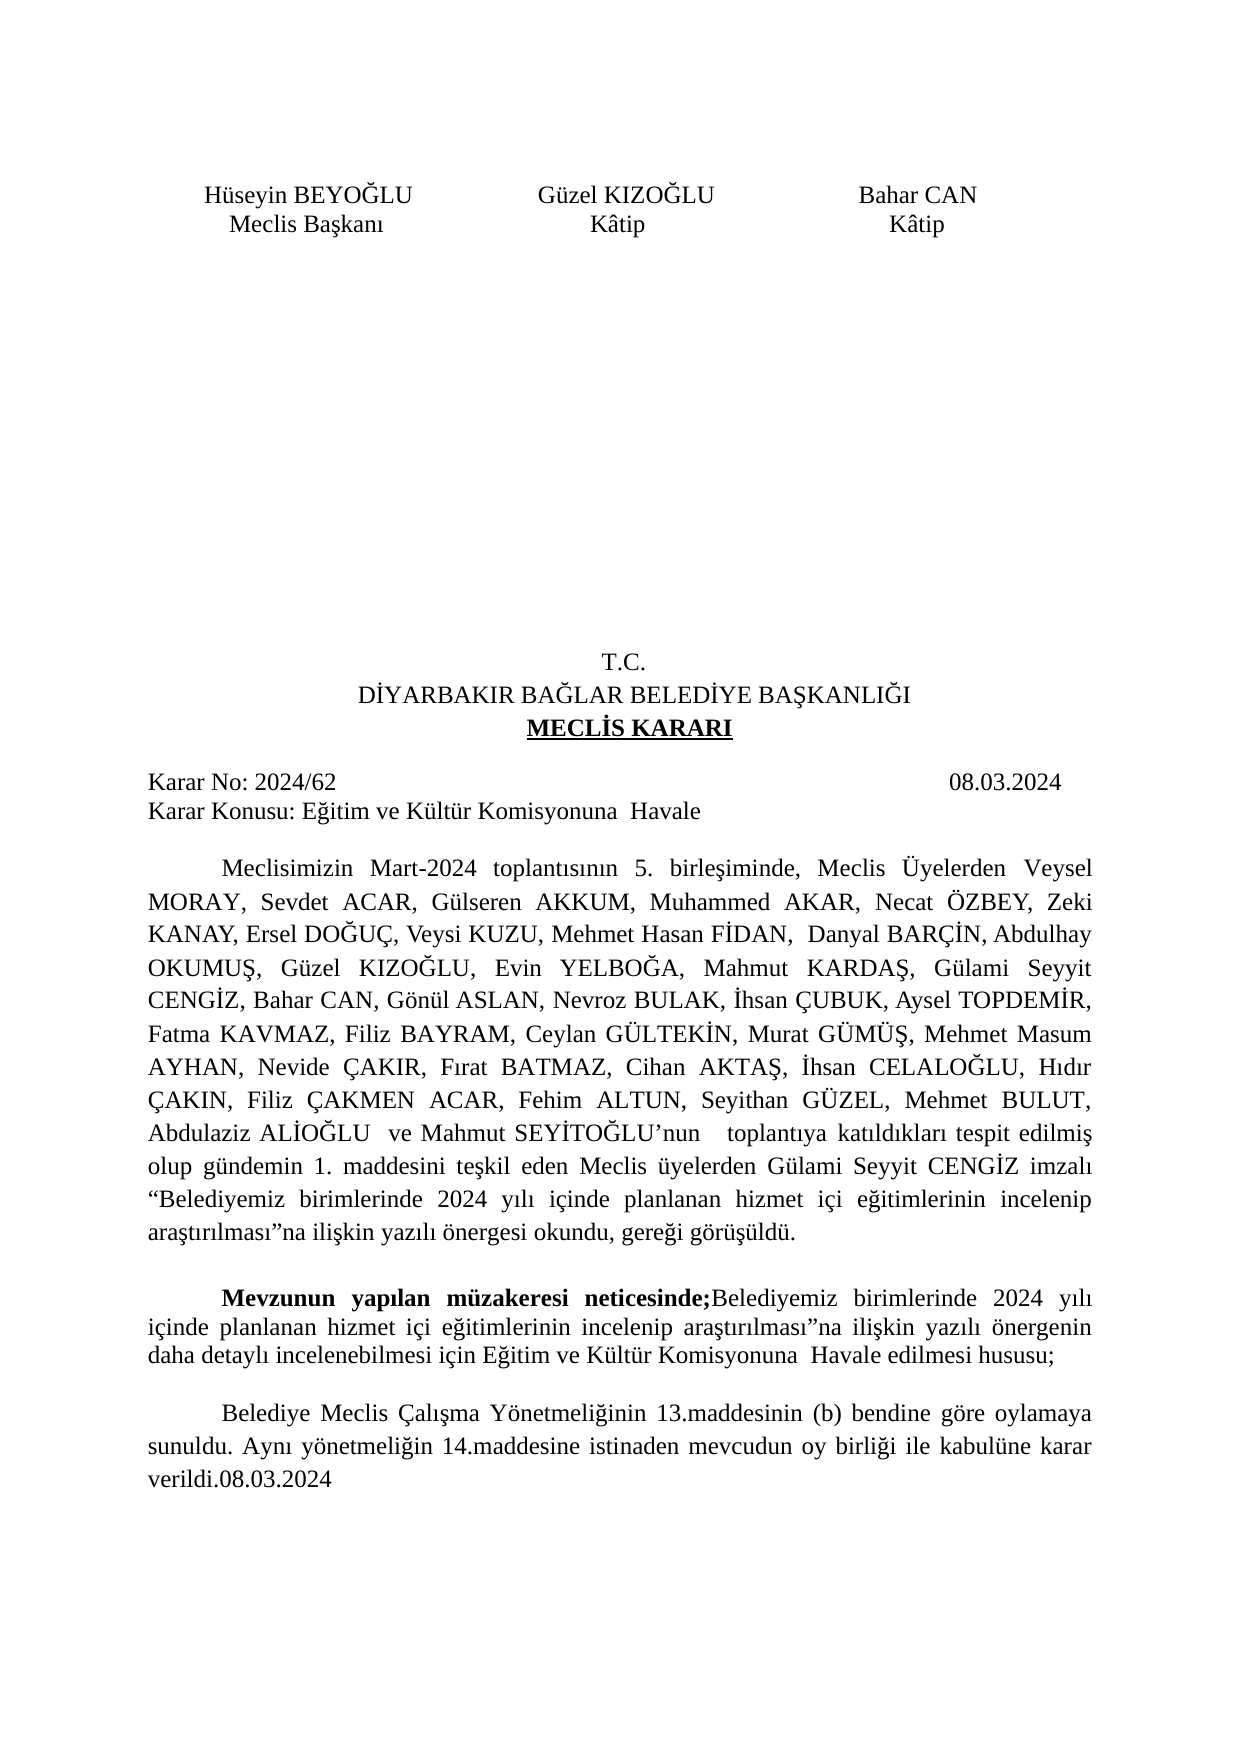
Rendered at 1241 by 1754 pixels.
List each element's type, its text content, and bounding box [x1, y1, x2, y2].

text Meclis Başkanı Kâtip Kâtip [148, 209, 1093, 238]
text Hüseyin BEYOĞLU Güzel KIZOĞLU Bahar CAN [148, 181, 1093, 209]
text Belediye Meclis Çalışma Yönetmeliğinin 13.maddesinin (b) bendine göre oylamaya sunuldu. Aynı yönetmeliğin 14.maddesine istinaden mevcudun oy birliği ile kabulüne karar verildi.08.03.2024 [148, 1398, 1093, 1493]
text Meclisimizin Mart-2024 toplantısının 5. birleşiminde, Meclis Üyelerden Veysel MORAY, Sevdet ACAR, Gülseren AKKUM, Muhammed AKAR, Necat ÖZBEY, Zeki KANAY, Ersel DOĞUÇ, Veysi KUZU, Mehmet Hasan FİDAN, Danyal BARÇİN, Abdulhay OKUMUŞ, Güzel KIZOĞLU, Evin YELBOĞA, Mahmut KARDAŞ, Gülami Seyyit CENGİZ, Bahar CAN, Gönül ASLAN, Nevroz BULAK, İhsan ÇUBUK, Aysel TOPDEMİR, Fatma KAVMAZ, Filiz BAYRAM, Ceylan GÜLTEKİN, Murat GÜMÜŞ, Mehmet Masum AYHAN, Nevide ÇAKIR, Fırat BATMAZ, Cihan AKTAŞ, İhsan CELALOĞLU, Hıdır ÇAKIN, Filiz ÇAKMEN ACAR, Fehim ALTUN, Seyithan GÜZEL, Mehmet BULUT, Abdulaziz ALİOĞLU ve Mahmut SEYİTOĞLU’nun toplantıya katıldıkları tespit edilmiş olup gündemin 1. maddesini teşkil eden Meclis üyelerden Gülami Seyyit CENGİZ imzalı “Belediyemiz birimlerinde 2024 yılı içinde planlanan hizmet içi eğitimlerinin incelenip araştırılması”na ilişkin yazılı önergesi okundu, gereği görüşüldü. [148, 853, 1093, 1246]
text Karar No: 2024/62 08.03.2024 [148, 767, 1093, 796]
text Mevzunun yapılan müzakeresi neticesinde;Belediyemiz birimlerinde 2024 yılı içinde planlanan hizmet içi eğitimlerinin incelenip araştırılması”na ilişkin yazılı önergenin daha detaylı incelenebilmesi için Eğitim ve Kültür Komisyonuna Havale edilmesi hususu; [148, 1283, 1093, 1369]
text Karar Konusu: Eğitim ve Kültür Komisyonuna Havale [148, 796, 1093, 825]
text T.C. DİYARBAKIR BAĞLAR BELEDİYE BAŞKANLIĞI MECLİS KARARI [295, 614, 1093, 742]
